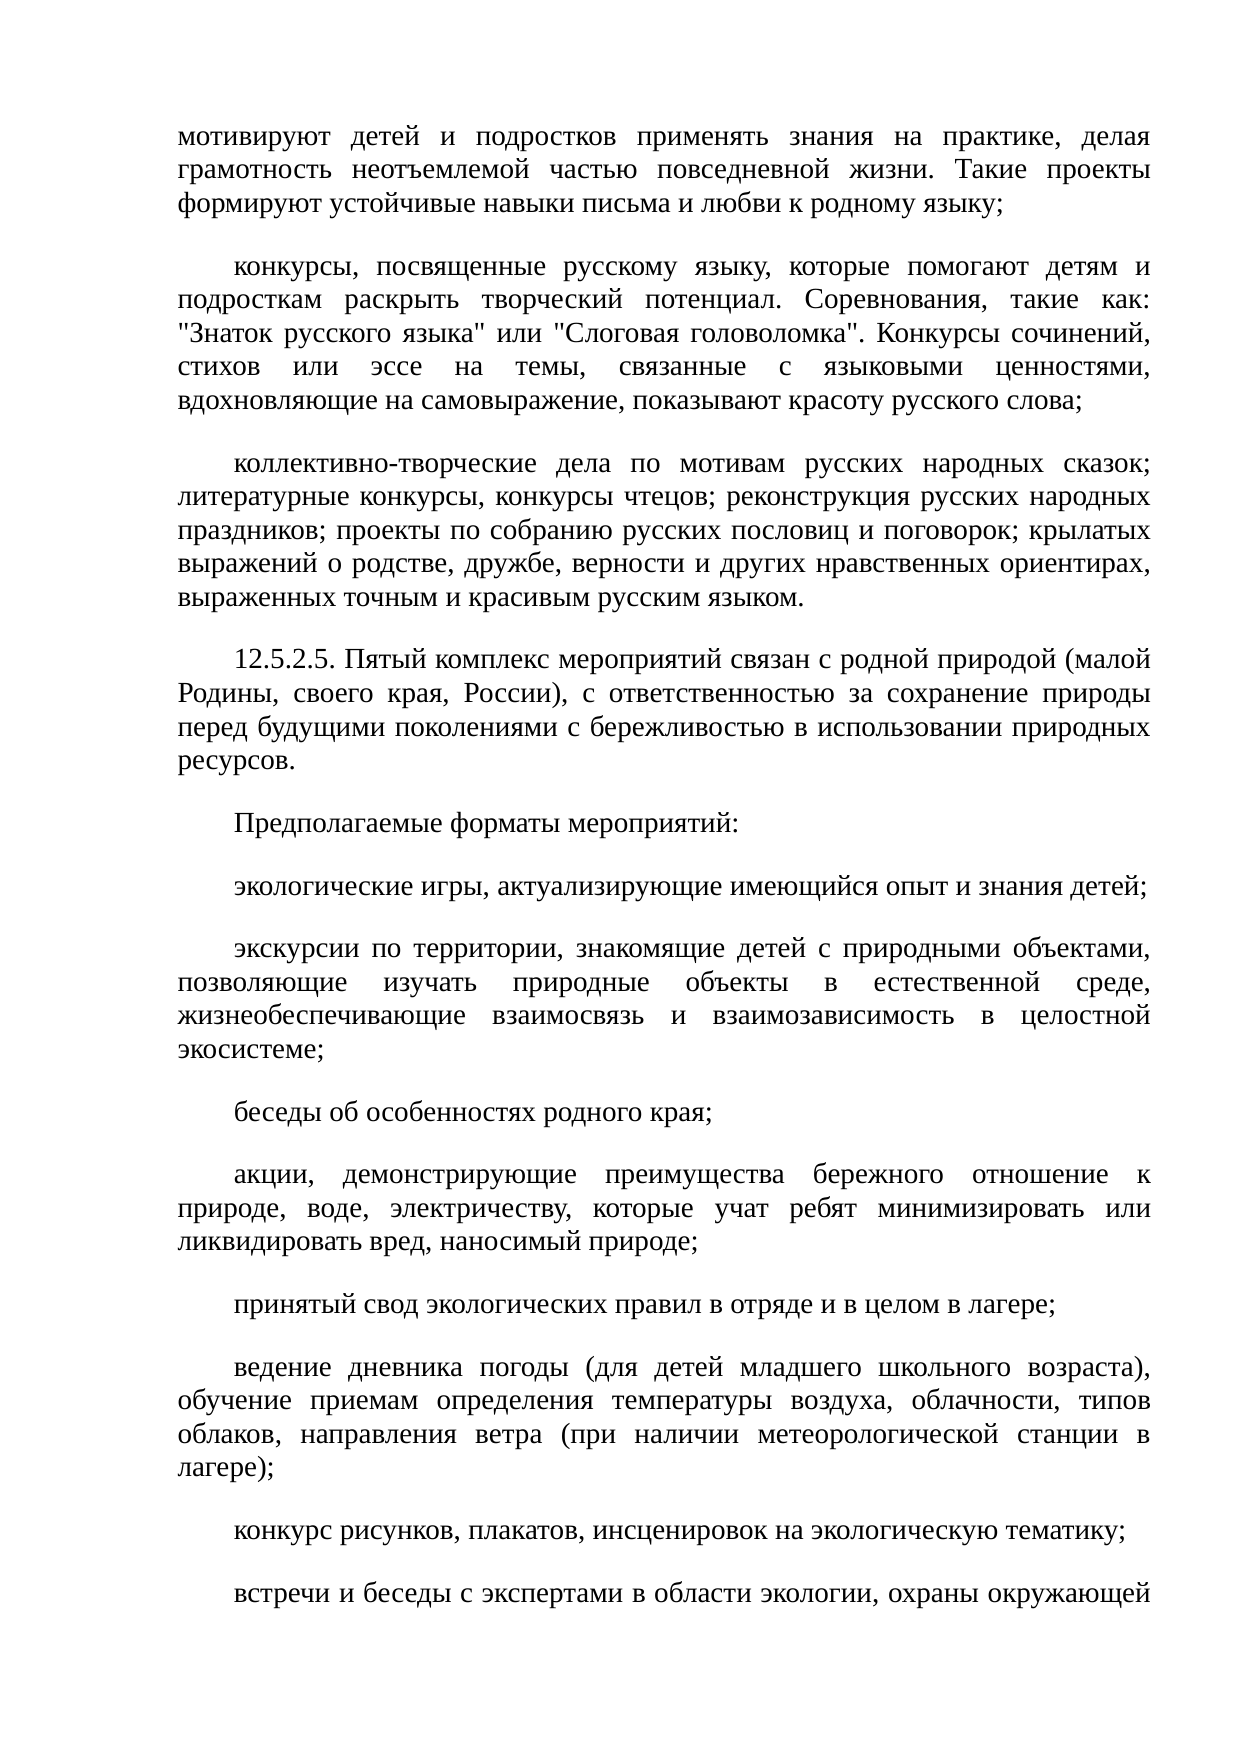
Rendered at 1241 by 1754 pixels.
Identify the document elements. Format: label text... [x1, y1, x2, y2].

text принятый свод экологических правил в отряде и в целом в лагере; [177, 1286, 1152, 1320]
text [177, 1575, 1152, 1608]
text конкурс рисунков, плакатов, инсценировок на экологическую тематику; [177, 1512, 1152, 1546]
text конкурсы, посвященные русскому языку, которые помогают детям и подросткам раскрыть творческий потенциал. Соревнования, такие как: "Знаток русского языка" или "Слоговая головоломка". Конкурсы сочинений, стихов или эссе на темы, связанные с языковыми ценностями, вдохновляющие на самовыражение, показывают красоту русского слова; [177, 248, 1152, 416]
text акции, демонстрирующие преимущества бережного отношение к природе, воде, электричеству, которые учат ребят минимизировать или ликвидировать вред, наносимый природе; [177, 1156, 1152, 1257]
text коллективно-творческие дела по мотивам русских народных сказок; литературные конкурсы, конкурсы чтецов; реконструкция русских народных праздников; проекты по собранию русских пословиц и поговорок; крылатых выражений о родстве, дружбе, верности и других нравственных ориентирах, выраженных точным и красивым русским языком. [177, 445, 1152, 612]
text экскурсии по территории, знакомящие детей с природными объектами, позволяющие изучать природные объекты в естественной среде, жизнеобеспечивающие взаимосвязь и взаимозависимость в целостной экосистеме; [177, 930, 1152, 1064]
text экологические игры, актуализирующие имеющийся опыт и знания детей; [177, 868, 1152, 901]
text 12.5.2.5. Пятый комплекс мероприятий связан с родной природой (малой Родины, своего края, России), с ответственностью за сохранение природы перед будущими поколениями с бережливостью в использовании природных ресурсов. [177, 642, 1152, 776]
text ведение дневника погоды (для детей младшего школьного возраста), обучение приемам определения температуры воздуха, облачности, типов облаков, направления ветра (при наличии метеорологической станции в лагере); [177, 1349, 1152, 1483]
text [177, 118, 1152, 219]
text Предполагаемые форматы мероприятий: [177, 805, 1152, 838]
text беседы об особенностях родного края; [177, 1094, 1152, 1127]
